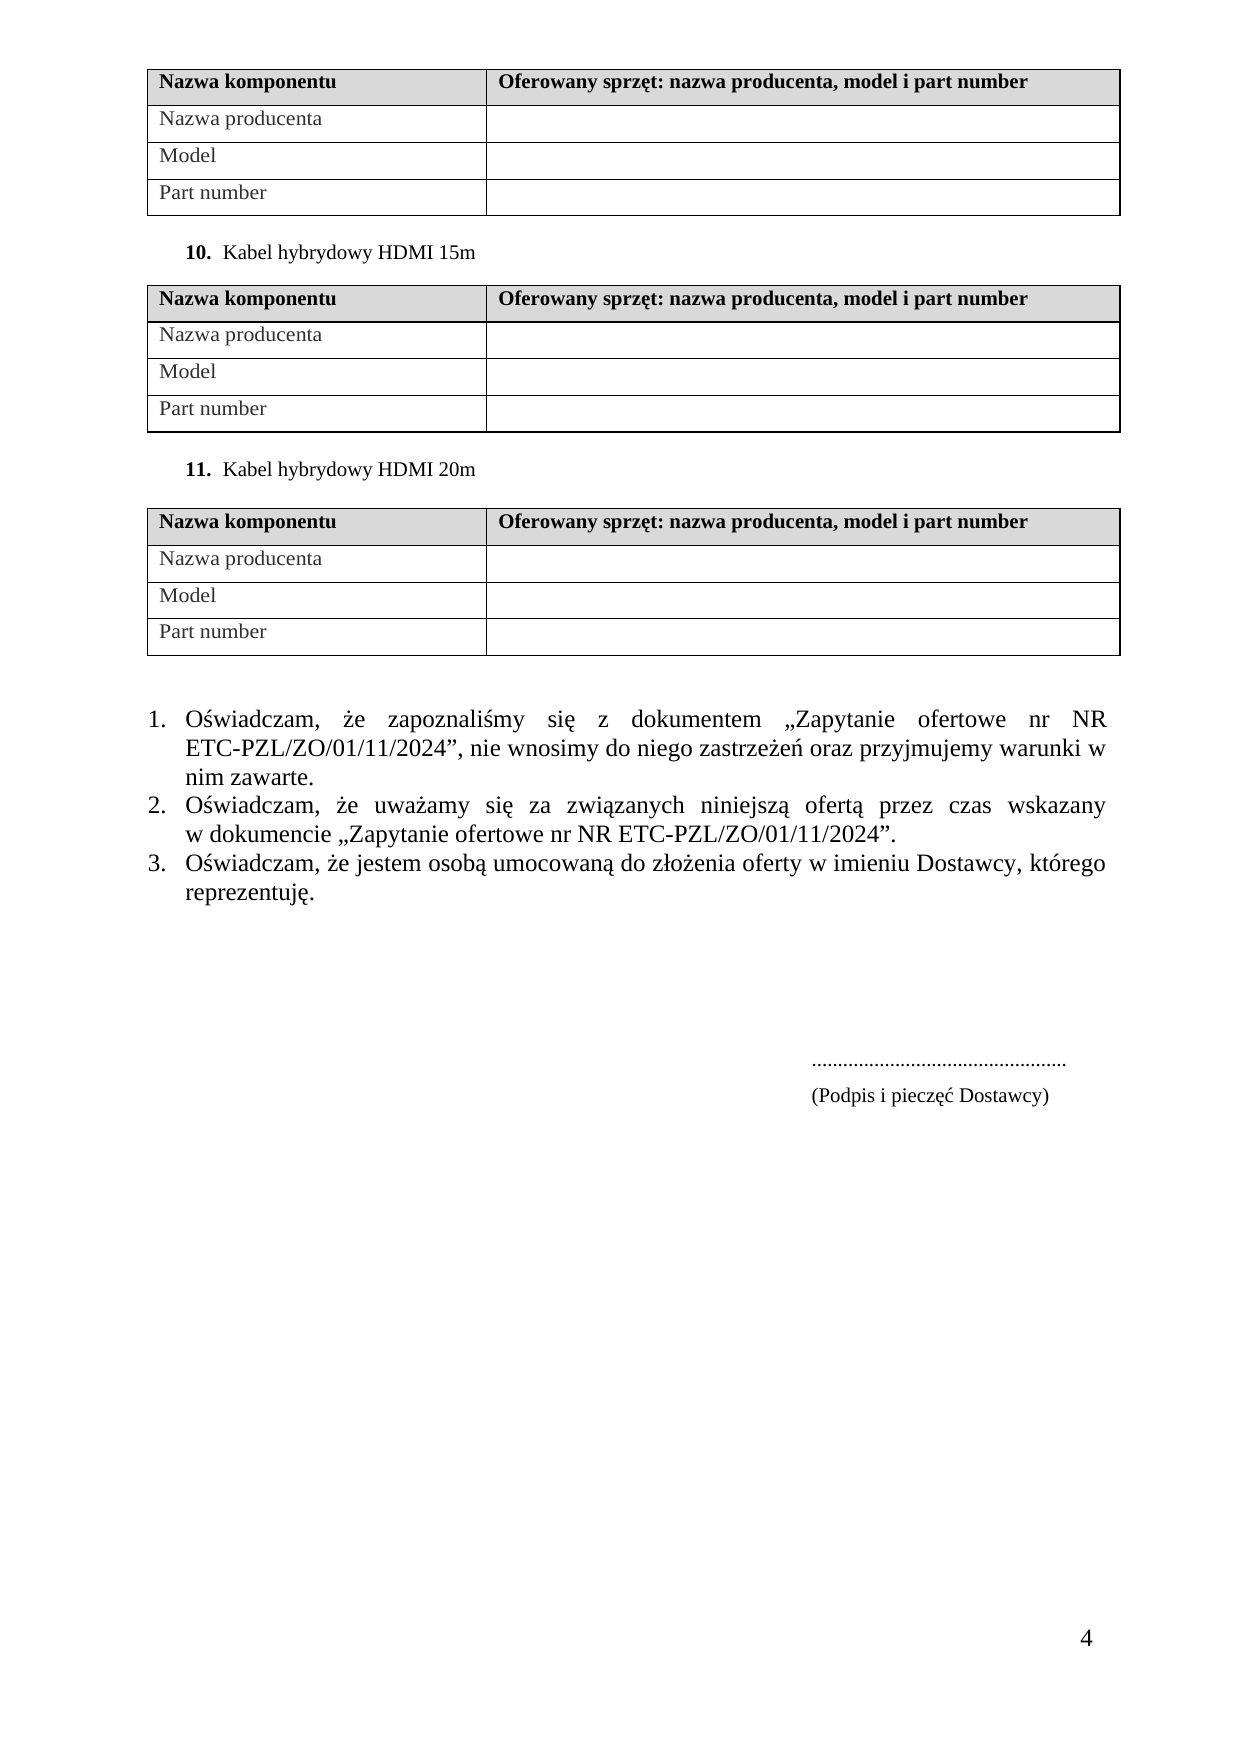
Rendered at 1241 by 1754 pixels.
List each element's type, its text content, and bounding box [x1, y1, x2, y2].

table_cell [487, 106, 1119, 142]
table_cell Part number [148, 180, 486, 215]
table_cell [487, 396, 1119, 431]
table_cell [487, 143, 1119, 178]
table_header Oferowany sprzęt: nazwa producenta, model i part number [487, 509, 1119, 545]
table_cell Model [148, 359, 486, 395]
table_cell [487, 359, 1119, 395]
table_cell Model [148, 583, 486, 618]
table_cell Nazwa producenta [148, 106, 486, 142]
table_cell Part number [148, 396, 486, 431]
table_cell Nazwa producenta [148, 546, 486, 582]
list Oświadczam, że jestem osobą umocowaną do złożenia oferty w imieniu Dostawcy, którego reprezentuję. [148, 848, 1107, 905]
table_cell Nazwa producenta [148, 323, 486, 358]
table_cell [487, 619, 1119, 655]
table_cell [487, 323, 1119, 358]
table_header Nazwa komponentu [148, 286, 486, 321]
table_cell [487, 180, 1119, 215]
list Oświadczam, że zapoznaliśmy się z dokumentem „Zapytanie ofertowe nr NR ETC-PZL/ZO/01/11/2024”, nie wnosimy do niego zastrzeżeń oraz przyjmujemy warunki w nim zawarte. [148, 704, 1107, 790]
list Oświadczam, że uważamy się za związanych niniejszą ofertą przez czas wskazany w dokumencie „Zapytanie ofertowe nr NR ETC-PZL/ZO/01/11/2024”. [148, 790, 1107, 848]
table_header Nazwa komponentu [148, 70, 486, 105]
text ................................................. [811, 1006, 1107, 1071]
table_header Nazwa komponentu [148, 509, 486, 545]
table_cell Part number [148, 619, 486, 655]
table_cell Model [148, 143, 486, 178]
list Kabel hybrydowy HDMI 15m [185, 240, 1093, 264]
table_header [487, 70, 1119, 105]
table_cell [487, 583, 1119, 618]
table_cell [487, 546, 1119, 582]
list Kabel hybrydowy HDMI 20m [185, 456, 1093, 481]
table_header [487, 286, 1119, 321]
text (Podpis i pieczęć Dostawcy) [148, 1083, 1107, 1107]
